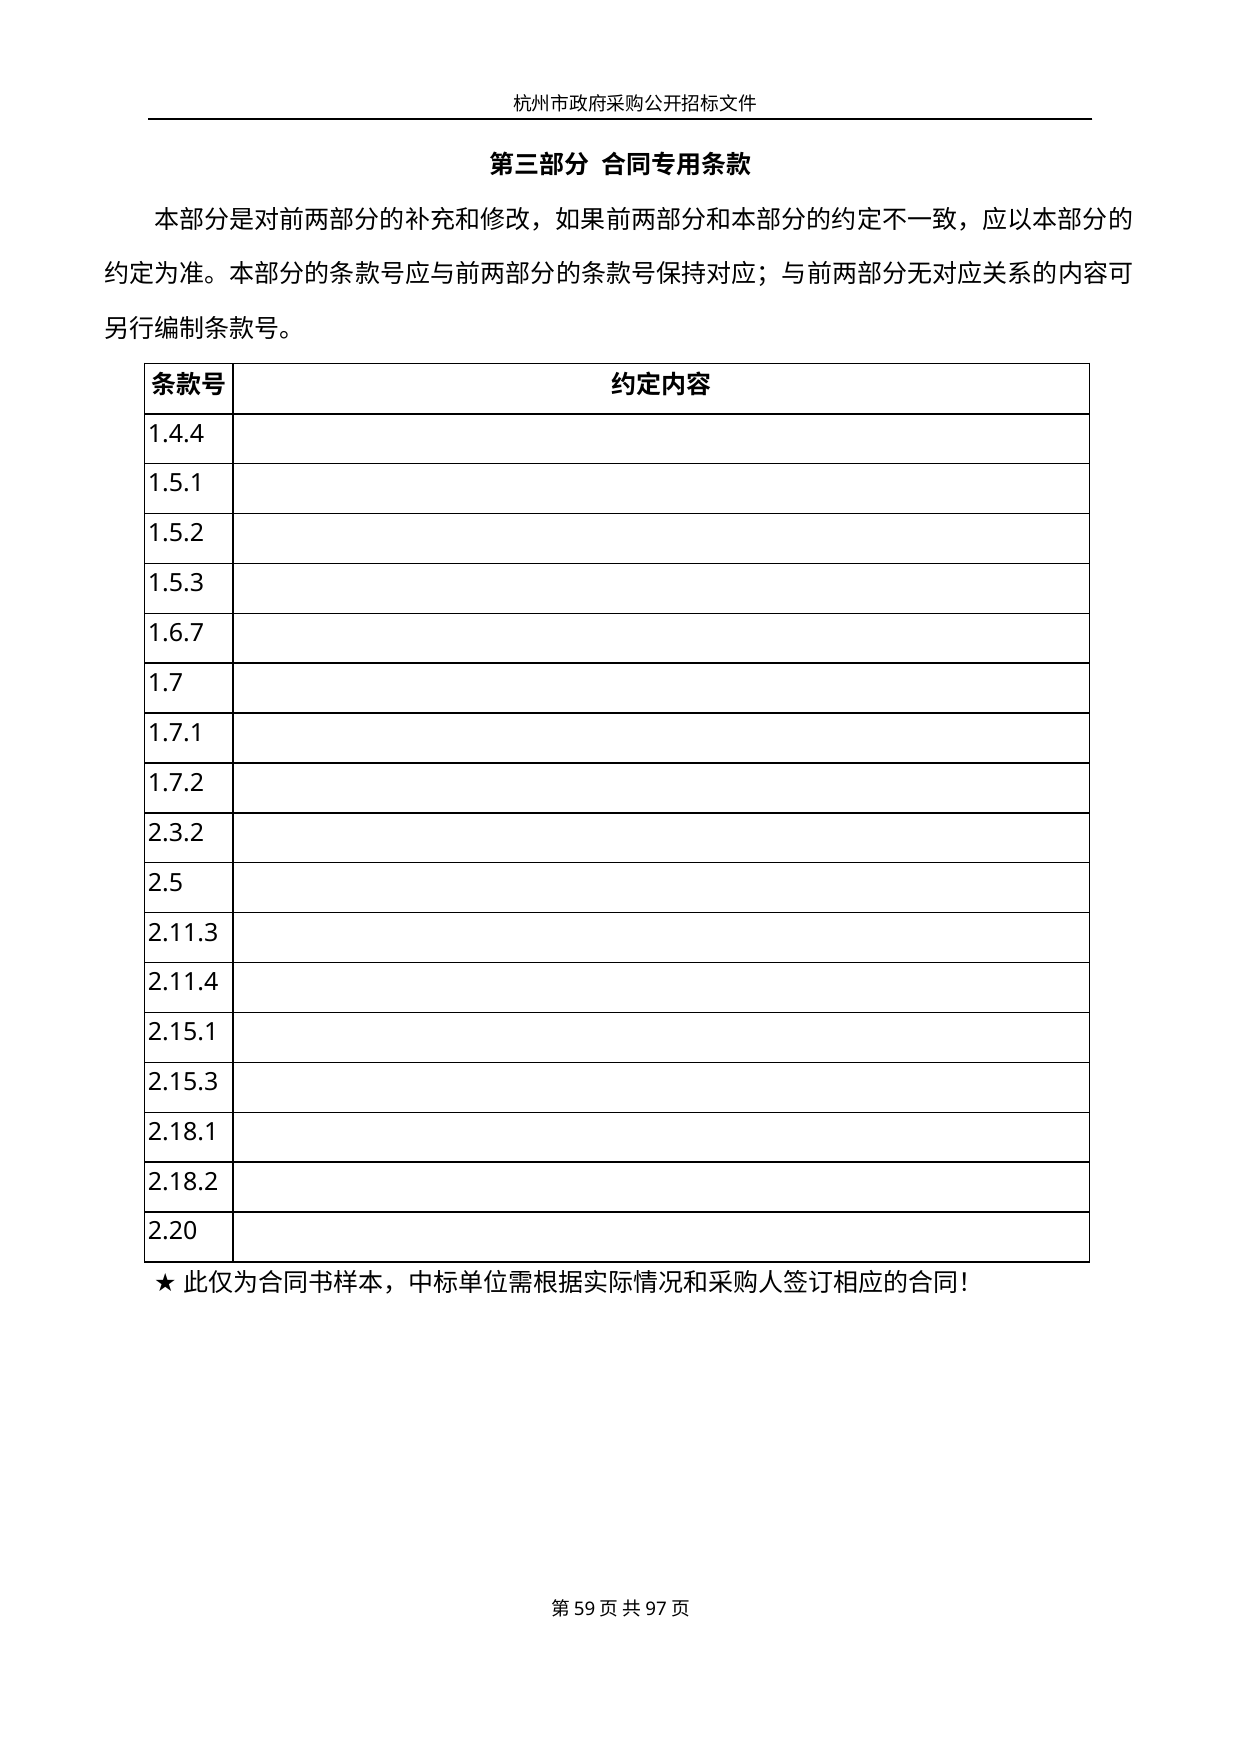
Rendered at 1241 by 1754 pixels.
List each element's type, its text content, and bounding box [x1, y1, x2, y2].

table_cell [234, 415, 1089, 463]
table_cell 2.11.4 [145, 963, 232, 1012]
table_cell [234, 863, 1089, 912]
table_cell 1.7.1 [145, 714, 232, 762]
table_cell 2.15.1 [145, 1013, 232, 1061]
table_cell 2.18.2 [145, 1163, 232, 1211]
text ★ 此仅为合同书样本，中标单位需根据实际情况和采购人签订相应的合同！ [104, 1263, 1136, 1299]
table_cell [234, 963, 1089, 1012]
table_cell 1.4.4 [145, 415, 232, 463]
table_cell [234, 764, 1089, 812]
table_cell [234, 1113, 1089, 1161]
table_cell 1.5.3 [145, 564, 232, 612]
table_cell [234, 1063, 1089, 1111]
text 第三部分 合同专用条款 [148, 145, 1092, 181]
table_header 条款号 [145, 364, 232, 413]
table_cell [234, 1213, 1089, 1261]
table_cell [234, 913, 1089, 962]
table_cell [234, 564, 1089, 612]
table_cell 2.11.3 [145, 913, 232, 962]
table_cell [234, 614, 1089, 662]
table_cell 1.5.1 [145, 464, 232, 513]
table_cell [234, 464, 1089, 513]
table_cell [234, 1013, 1089, 1061]
table_cell 2.5 [145, 863, 232, 912]
table_cell 2.3.2 [145, 814, 232, 862]
table_cell 1.7 [145, 664, 232, 712]
table_cell 1.6.7 [145, 614, 232, 662]
table_cell [234, 514, 1089, 562]
table_cell [234, 1163, 1089, 1211]
table_cell 2.15.3 [145, 1063, 232, 1111]
table_cell [234, 664, 1089, 712]
table_cell 2.20 [145, 1213, 232, 1261]
table_header 约定内容 [234, 364, 1089, 413]
table_cell [234, 714, 1089, 762]
table_cell 1.5.2 [145, 514, 232, 562]
text 本部分是对前两部分的补充和修改，如果前两部分和本部分的约定不一致，应以本部分的约定为准。本部分的条款号应与前两部分的条款号保持对应；与前两部分无对应关系的内容可另行编制条款号。 [104, 199, 1136, 344]
table_cell 1.7.2 [145, 764, 232, 812]
table_cell 2.18.1 [145, 1113, 232, 1161]
table_cell [234, 814, 1089, 862]
